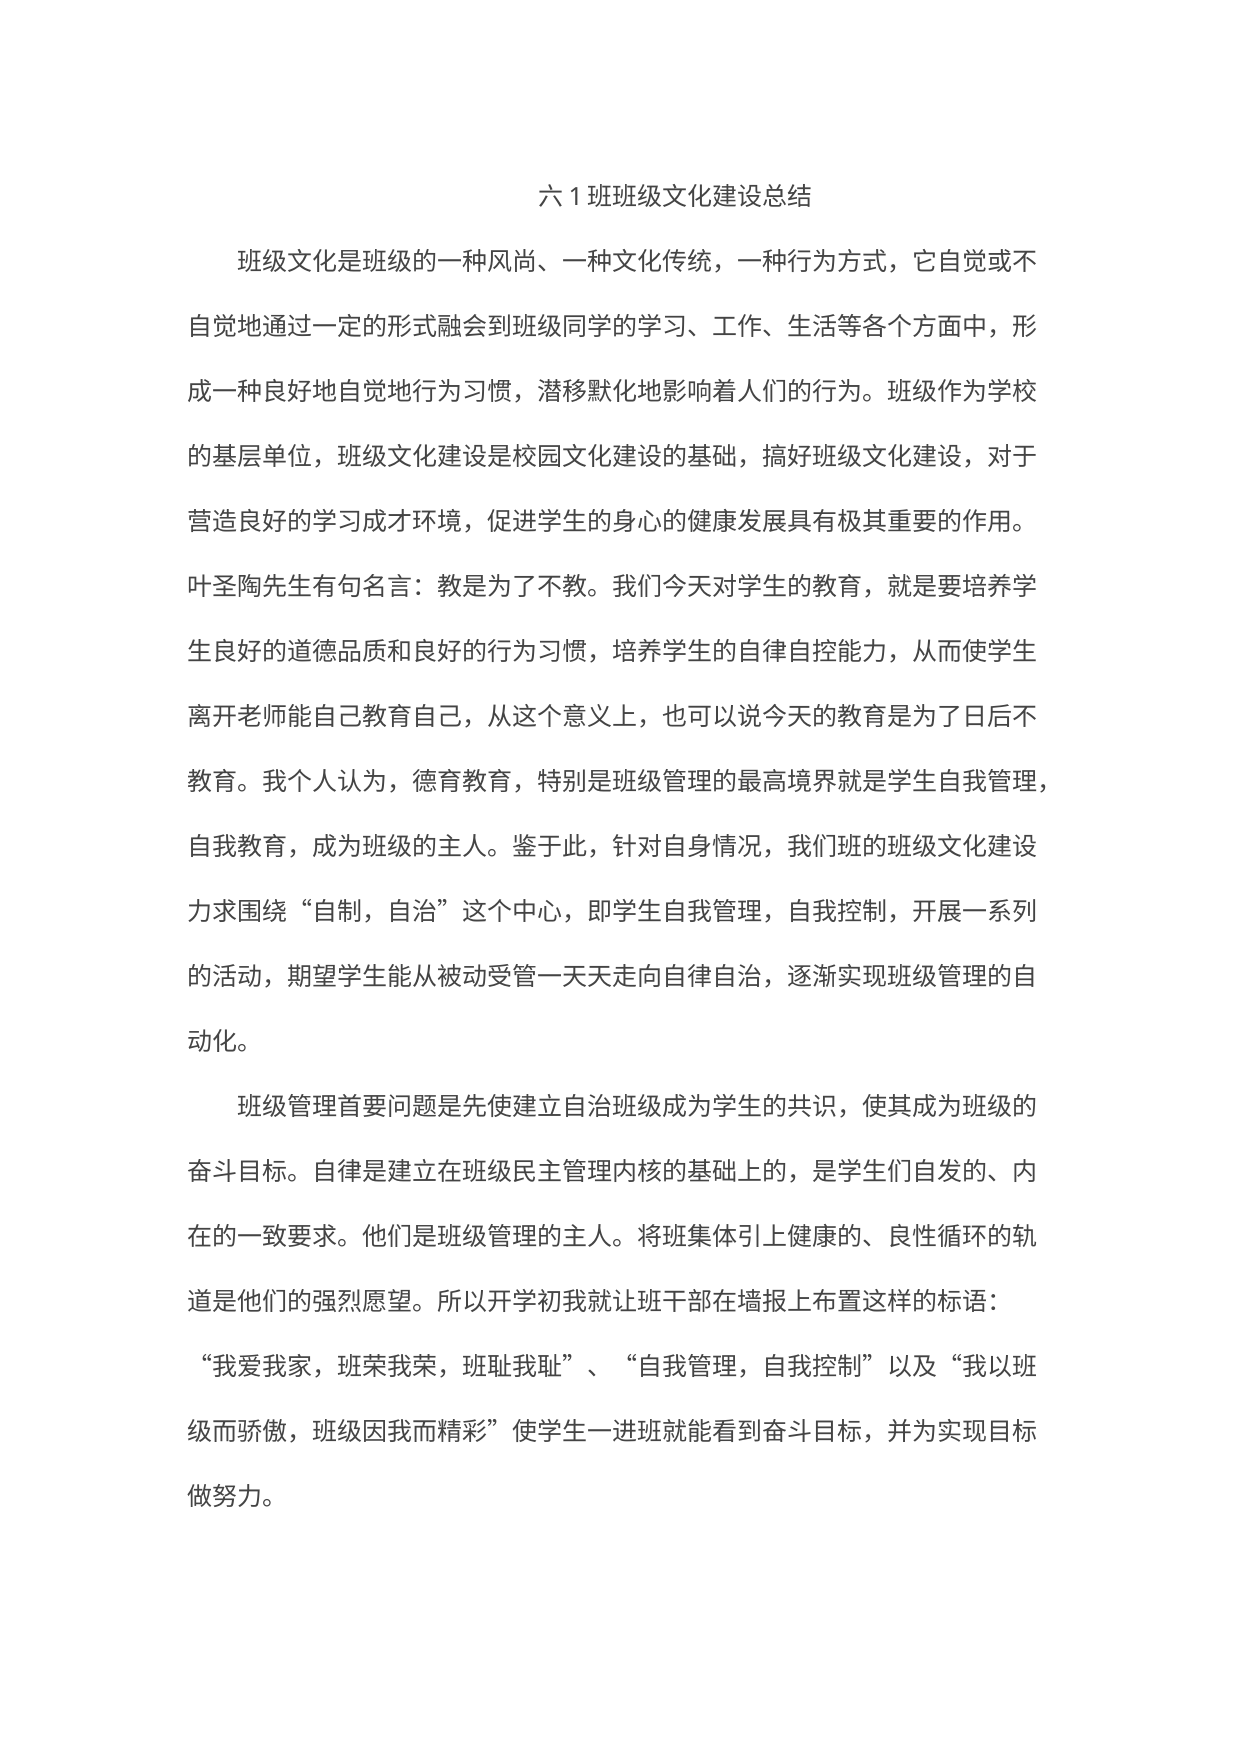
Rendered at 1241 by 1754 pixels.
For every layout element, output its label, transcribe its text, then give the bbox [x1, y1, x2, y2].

text 六1班 班级文化建设总结 [187, 162, 1053, 227]
text 班级管理首要问题是先使建立自治班级成为学生的共识，使其成为班级的奋斗目标。自律是建立在班级民主管理内核的基础上的，是学生们自发的、内在的一致要求。他们是班级管理的主人。将班集体引上健康的、良性循环的轨道是他们的强烈愿望。所以开学初我就让班干部在墙报上布置这样的标语：“我爱我家，班荣我荣，班耻我耻”、“自我管理，自我控制”以及“我以班级而骄傲，班级因我而精彩”使学生一进班就能看到奋斗目标，并为实现目标做努力。 [187, 1072, 1053, 1527]
text 班级文化是班级的一种风尚、一种文化传统，一种行为方式，它自觉或不自觉地通过一定的形式融会到班级同学的学习、工作、生活等各个方面中，形成一种良好地自觉地行为习惯，潜移默化地影响着人们的行为。班级作为学校的基层单位，班级文化建设是校园文化建设的基础，搞好班级文化建设，对于营造良好的学习成才环境，促进学生的身心的健康发展具有极其重要的作用。叶圣陶先生有句名言：教是为了不教。我们今天对学生的教育，就是要培养学生良好的道德品质和良好的行为习惯，培养学生的自律自控能力，从而使学生离开老师能自己教育自己，从这个意义上，也可以说今天的教育是为了日后不教育。我个人认为，德育教育，特别是班级管理的最高境界就是学生自我管理，自我教育，成为班级的主人。鉴于此，针对自身情况，我们班的班级文化建设力求围绕“自制，自治”这个中心，即学生自我管理，自我控制，开展一系列的活动，期望学生能从被动受管一天天走向自律自治，逐渐实现班级管理的自动化。 [187, 227, 1053, 1072]
